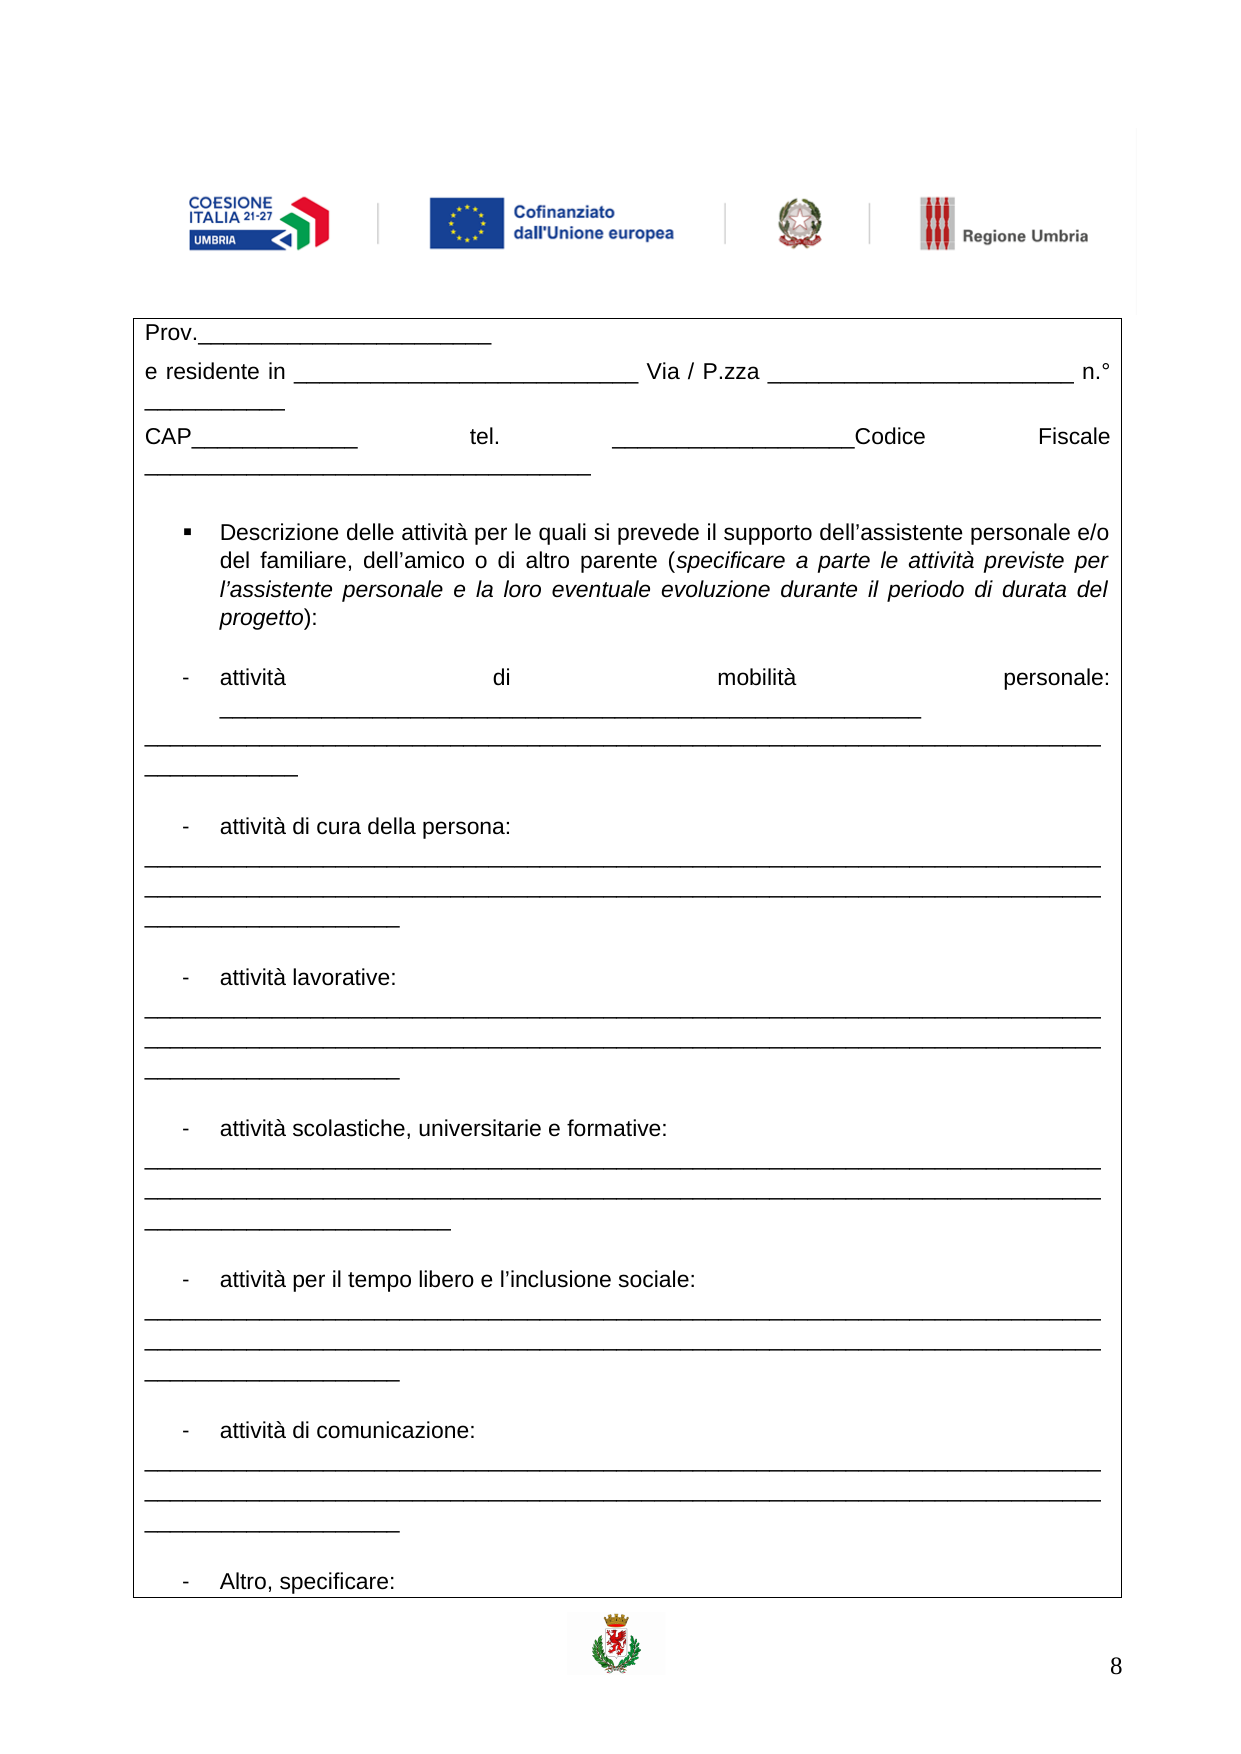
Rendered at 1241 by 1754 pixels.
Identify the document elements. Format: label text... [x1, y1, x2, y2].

picture [567, 1612, 666, 1675]
picture [132, 128, 1137, 315]
